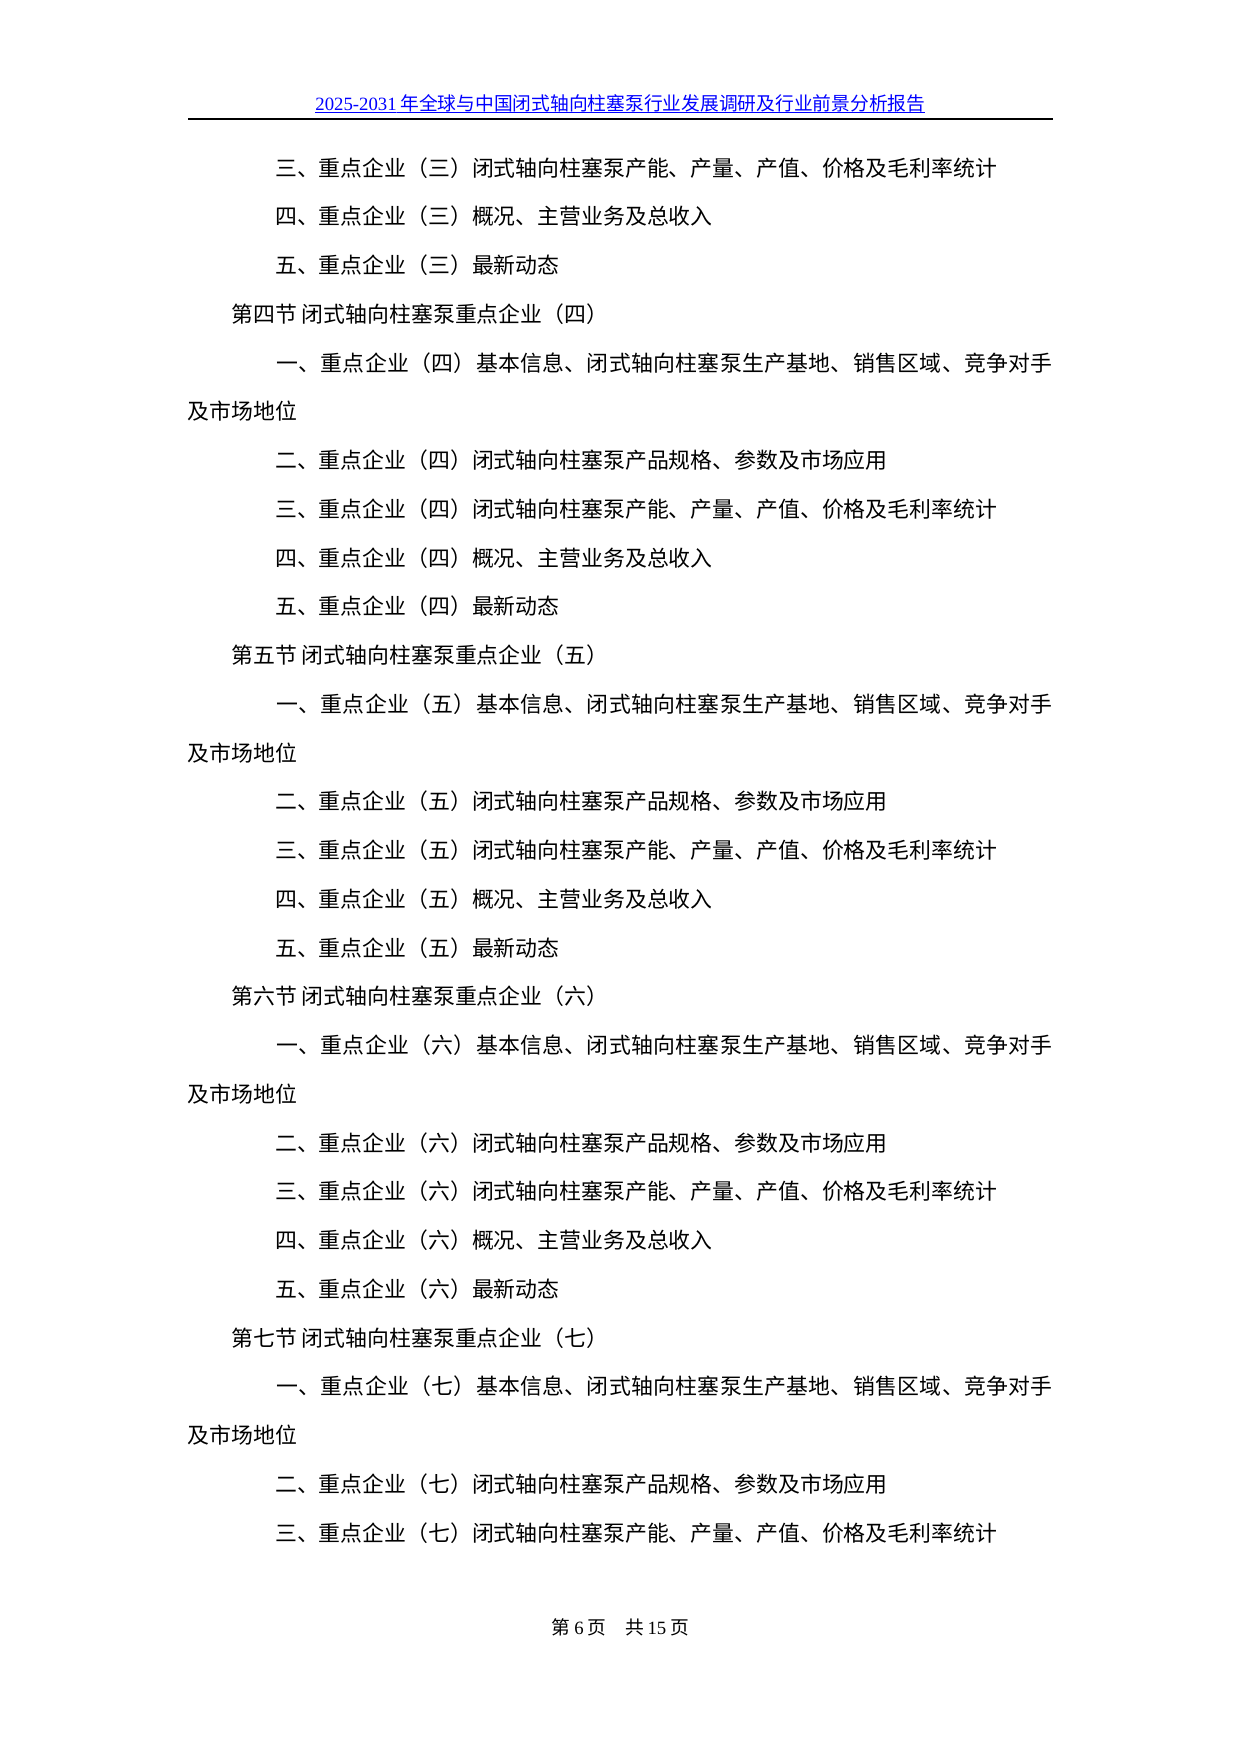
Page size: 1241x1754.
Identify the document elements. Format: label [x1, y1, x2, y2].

text [187, 150, 1053, 1548]
